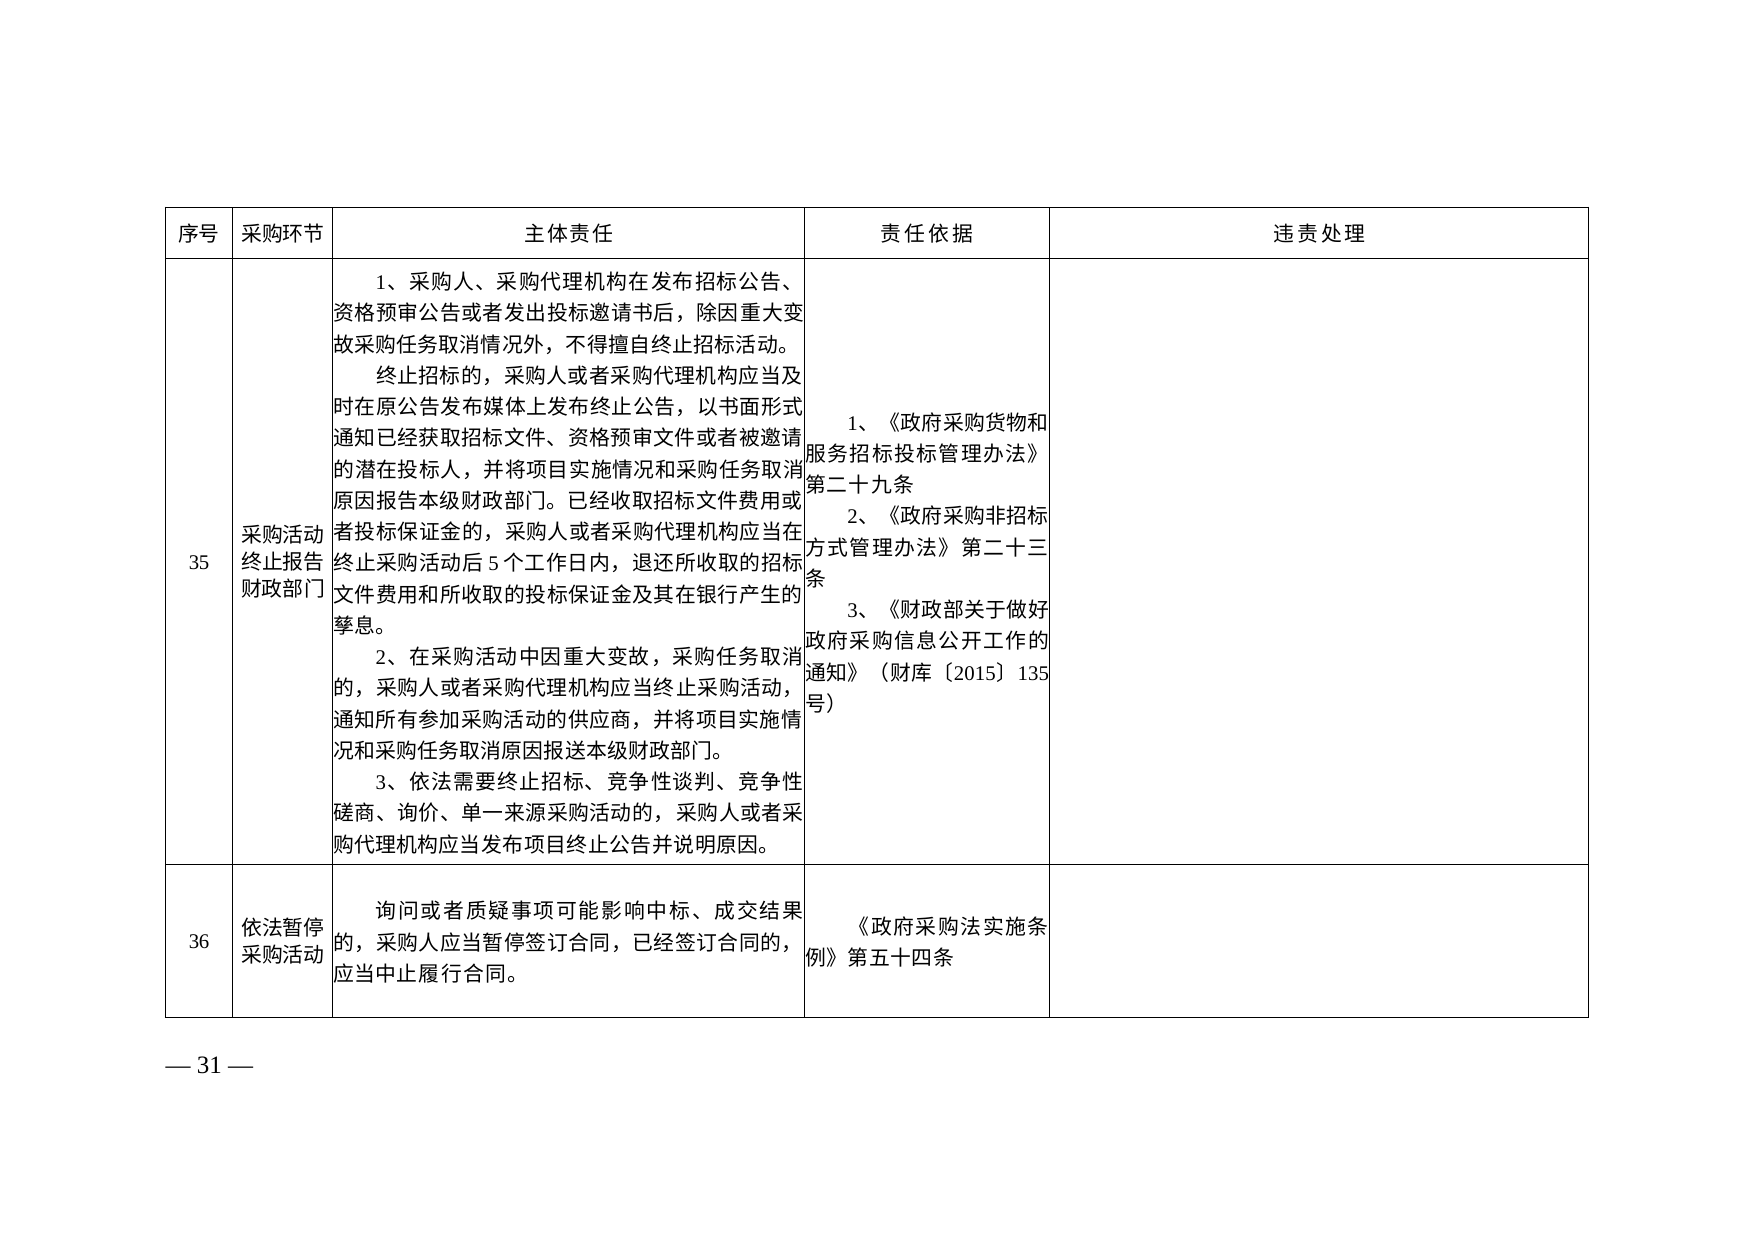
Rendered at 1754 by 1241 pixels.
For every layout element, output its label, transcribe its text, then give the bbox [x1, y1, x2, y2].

table_cell 采购活动 终止报告 财政部门 [233, 259, 332, 863]
table_cell [1050, 259, 1588, 863]
table_cell 1、采购人、采购代理机构在发布招标公告、资格预审公告或者发出投标邀请书后，除因重大变故采购任务取消情况外，不得擅自终止招标活动。 终止招标的，采购人或者采购代理机构应当及时在原公告发布媒体上发布终止公告，以书面形式通知已经获取招标文件、资格预审文件或者被邀请的潜在投标人，并将项目实施情况和采购任务取消原因报告本级财政部门。已经收取招标文件费用或者投标保证金的，采购人或者采购代理机构应当在终止采购活动后5个工作日内，退还所收取的招标文件费用和所收取的投标保证金及其在银行产生的孳息。 2、在采购活动中因重大变故，采购任务取消的，采购人或者采购代理机构应当终止采购活动，通知所有参加采购活动的供应商，并将项目实施情况和采购任务取消原因报送本级财政部门。 3、依法需要终止招标、竞争性谈判、竞争性磋商、询价、单一来源采购活动的，采购人或者采购代理机构应当发布项目终止公告并说明原因。 [333, 259, 804, 863]
table_cell 询问或者质疑事项可能影响中标、成交结果的，采购人应当暂停签订合同，已经签订合同的，应当中止履行合同。 [333, 865, 804, 1017]
table_cell 依法暂停采购活动 [233, 865, 332, 1017]
table_header 违责处理 [1050, 208, 1588, 258]
table_header 采购环节 [233, 208, 332, 258]
table_header 主体责任 [333, 208, 804, 258]
table_cell 《政府采购法实施条例》第五十四条 [805, 865, 1049, 1017]
table_cell 36 [166, 865, 232, 1017]
table_cell [1050, 865, 1588, 1017]
table_cell 35 [166, 259, 232, 863]
table_cell 1、《政府采购货物和服务招标投标管理办法》第二十九条 2、《政府采购非招标方式管理办法》第二十三条 3、《财政部关于做好政府采购信息公开工作的通知》（财库〔2015〕135号） [805, 259, 1049, 863]
table_header 责任依据 [805, 208, 1049, 258]
table_header 序号 [166, 208, 232, 258]
